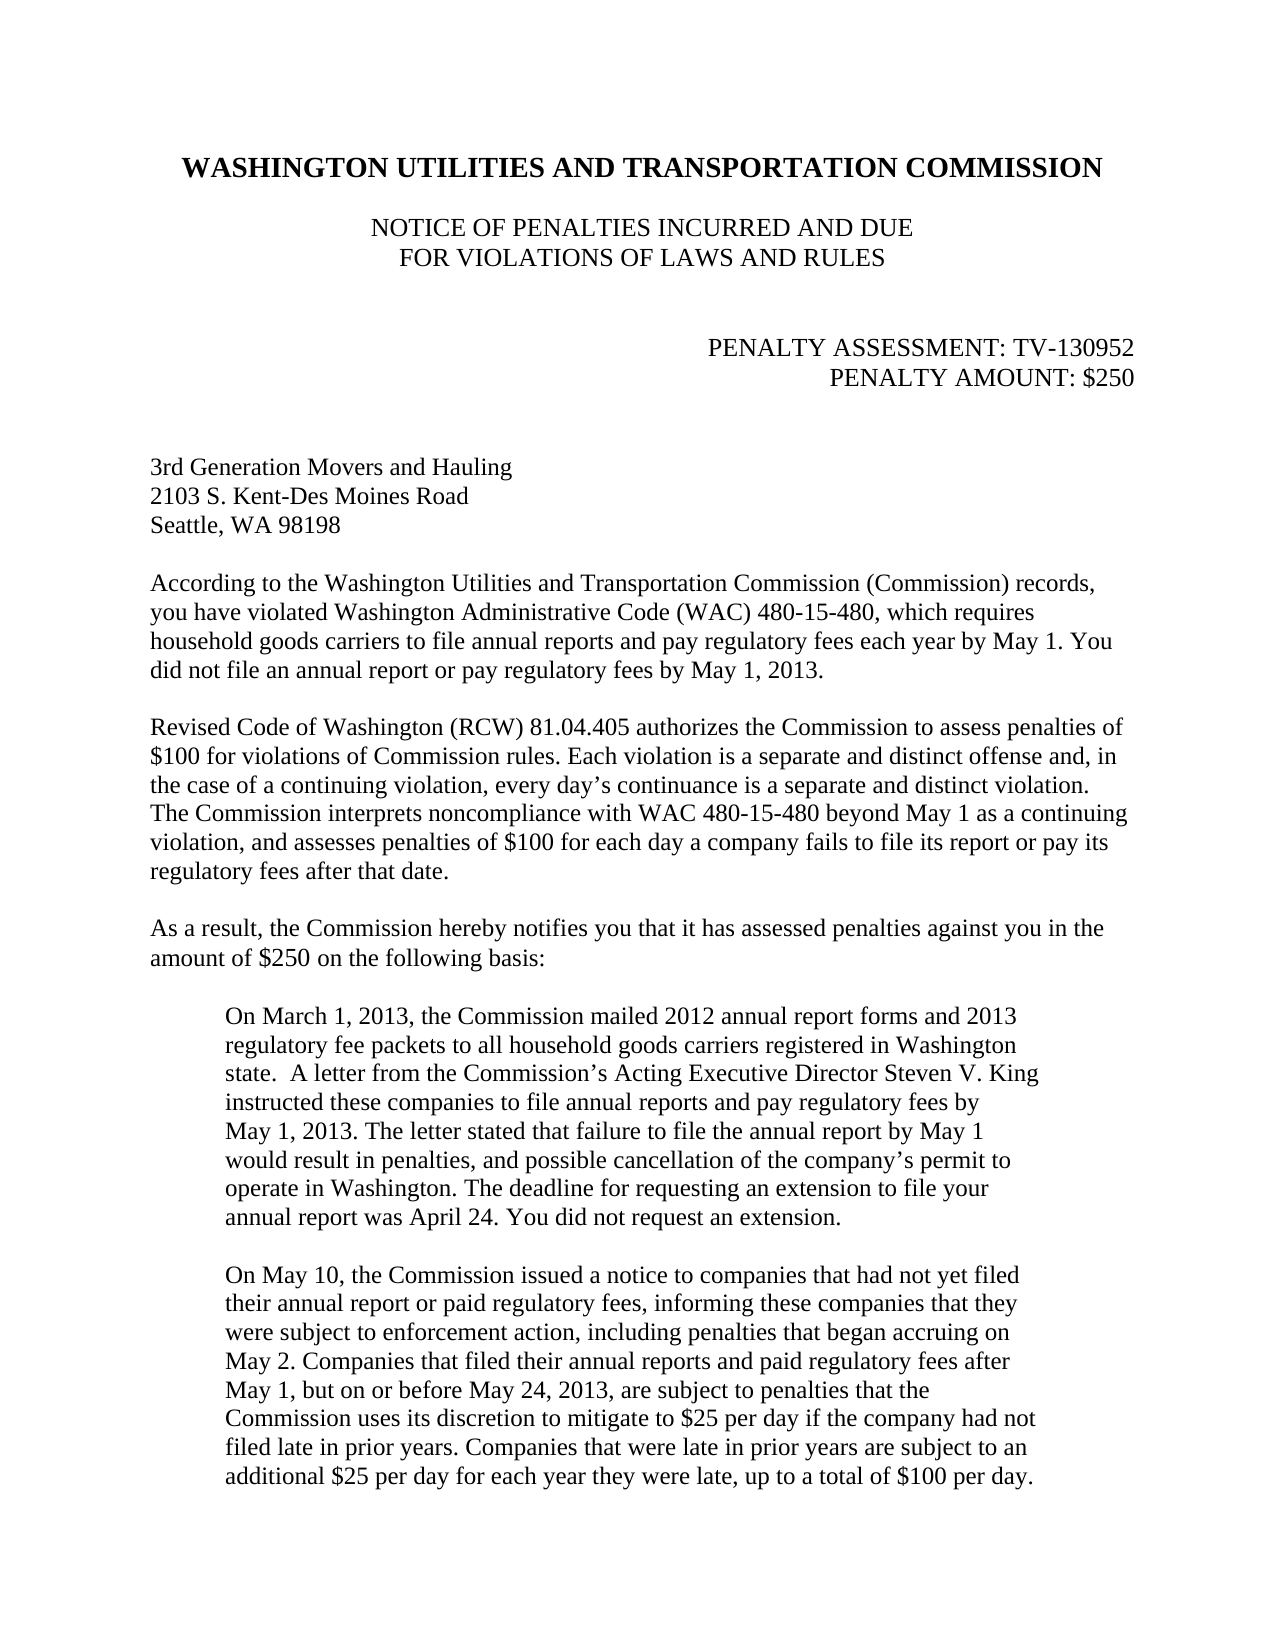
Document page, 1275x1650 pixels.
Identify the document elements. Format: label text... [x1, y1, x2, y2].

text WASHINGTON UTILITIES AND TRANSPORTATION COMMISSION [150, 150, 1134, 183]
text PENALTY AMOUNT: $ [150, 362, 1134, 392]
text Revised Code of Washington (RCW) 81.04.405 authorizes the Commission to assess penalties of $100 for violations of Commission rules. Each violation is a separate and distinct offense and, in the case of a continuing violation, every day’s continuance is a separate and distinct violation. The Commission interprets noncompliance with WAC beyond May 1 as a continuing violation, and assesses penalties of $100 for each day a company fails to file its report or pay its regulatory fees after that date. [150, 712, 1134, 885]
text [225, 1260, 1059, 1490]
text FOR VIOLATIONS OF LAWS AND RULES [150, 242, 1134, 272]
text NOTICE OF PENALTIES INCURRED AND DUE [150, 212, 1134, 242]
text As a result, the Commission hereby notifies you that it has assessed penalties against you in the amount of on the following basis: [150, 913, 1134, 972]
text PENALTY ASSESSMENT:- [150, 332, 1134, 362]
text May 1, 2013. The letter stated that failure to file the annual report by May 1 would result in penalties, and possible cancellation of the company’s permit to operate in Washington. The deadline for requesting an extension to file your annual report was April 24. You did not request an extension. [225, 1116, 1041, 1231]
text According to the Washington Utilities and Transportation Commission (Commission) records, you have violated Washington Administrative Code (WAC) , which requires carriers to file annual reports and pay regulatory fees each year by May 1. You did not file an annual report or pay regulatory fees by May 1, 2013. [150, 568, 1134, 683]
text On March 1, 2013, the Commission mailed 2012 annual report forms and 2013 regulatory fee packets to all carriers registered in Washington state. A letter from the Commission’s Acting Executive Director Steven V. King instructed these companies to file annual reports and pay regulatory fees by [225, 1001, 1041, 1116]
